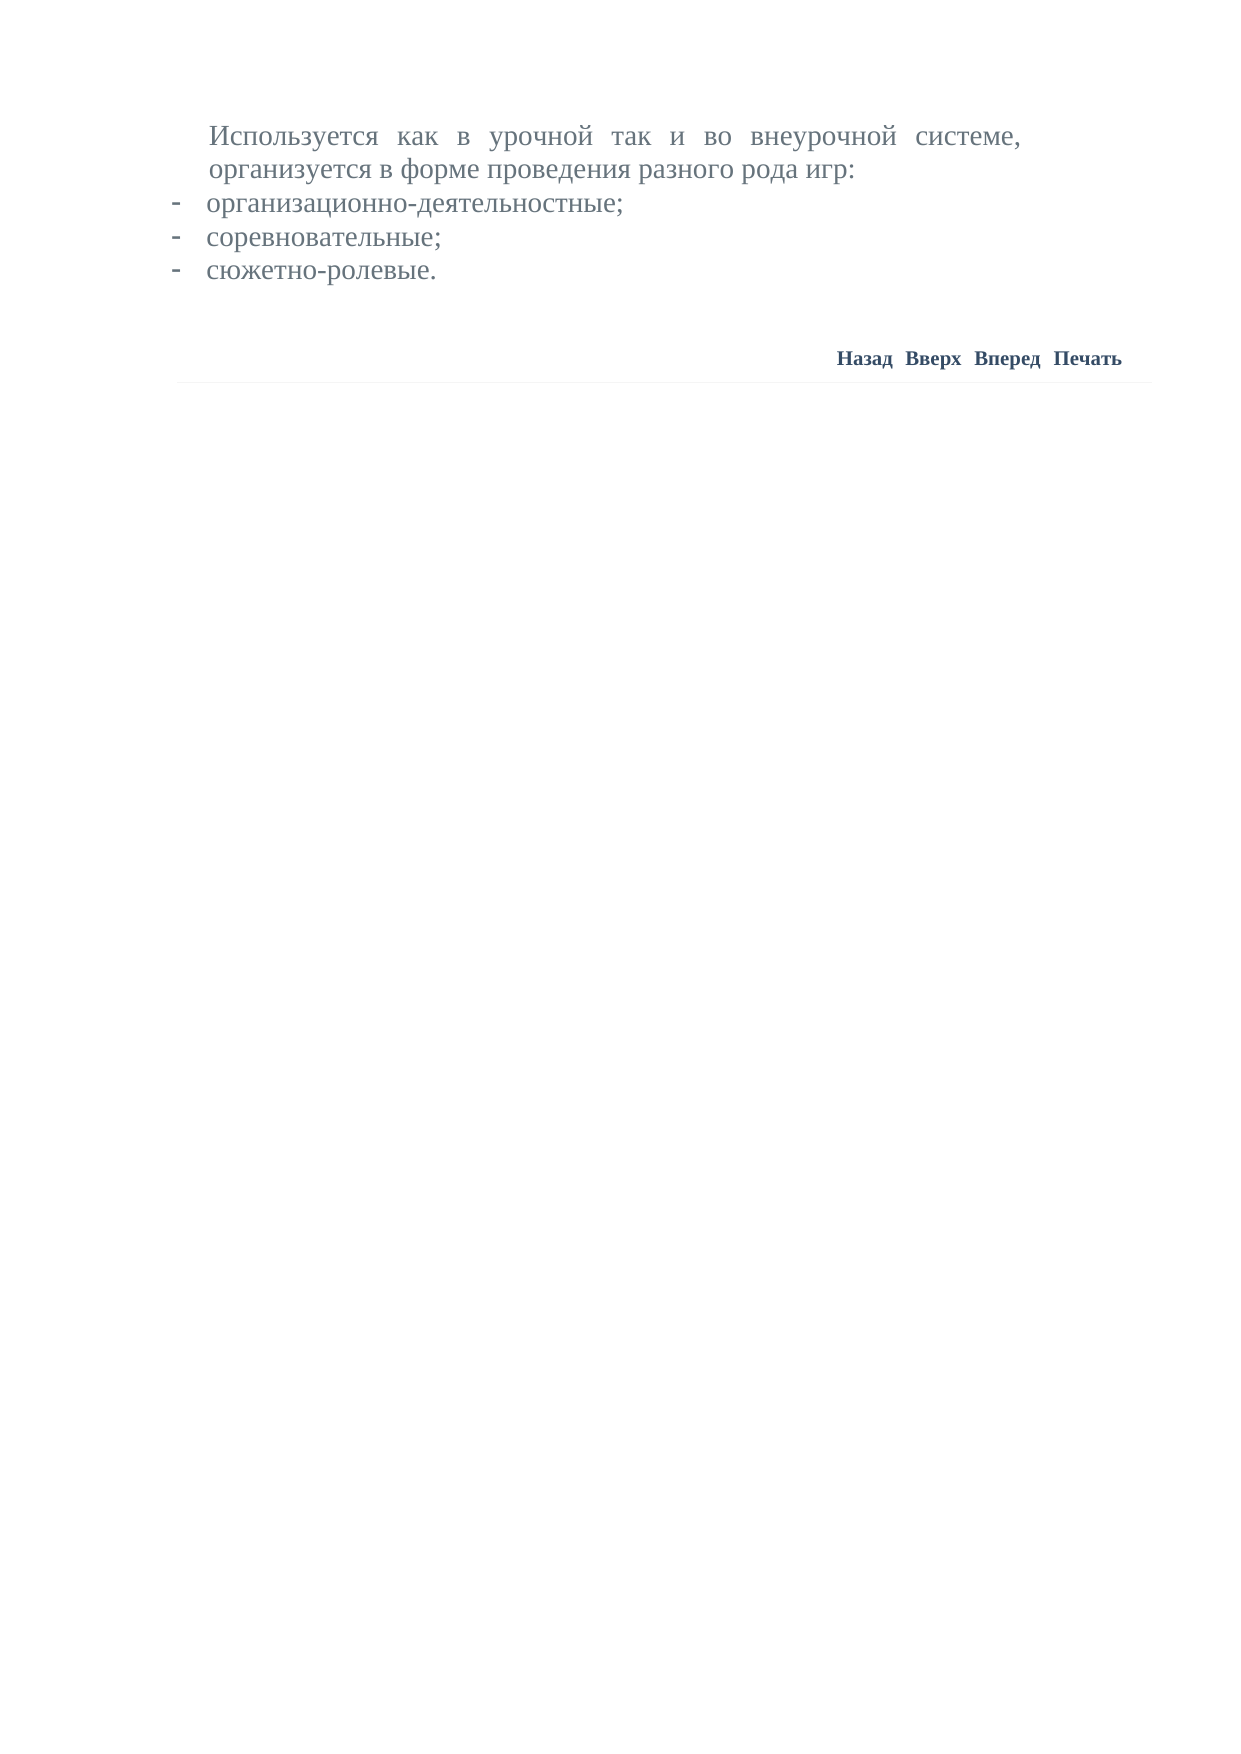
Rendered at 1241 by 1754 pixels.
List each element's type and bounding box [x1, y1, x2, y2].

table_header [177, 118, 1152, 381]
